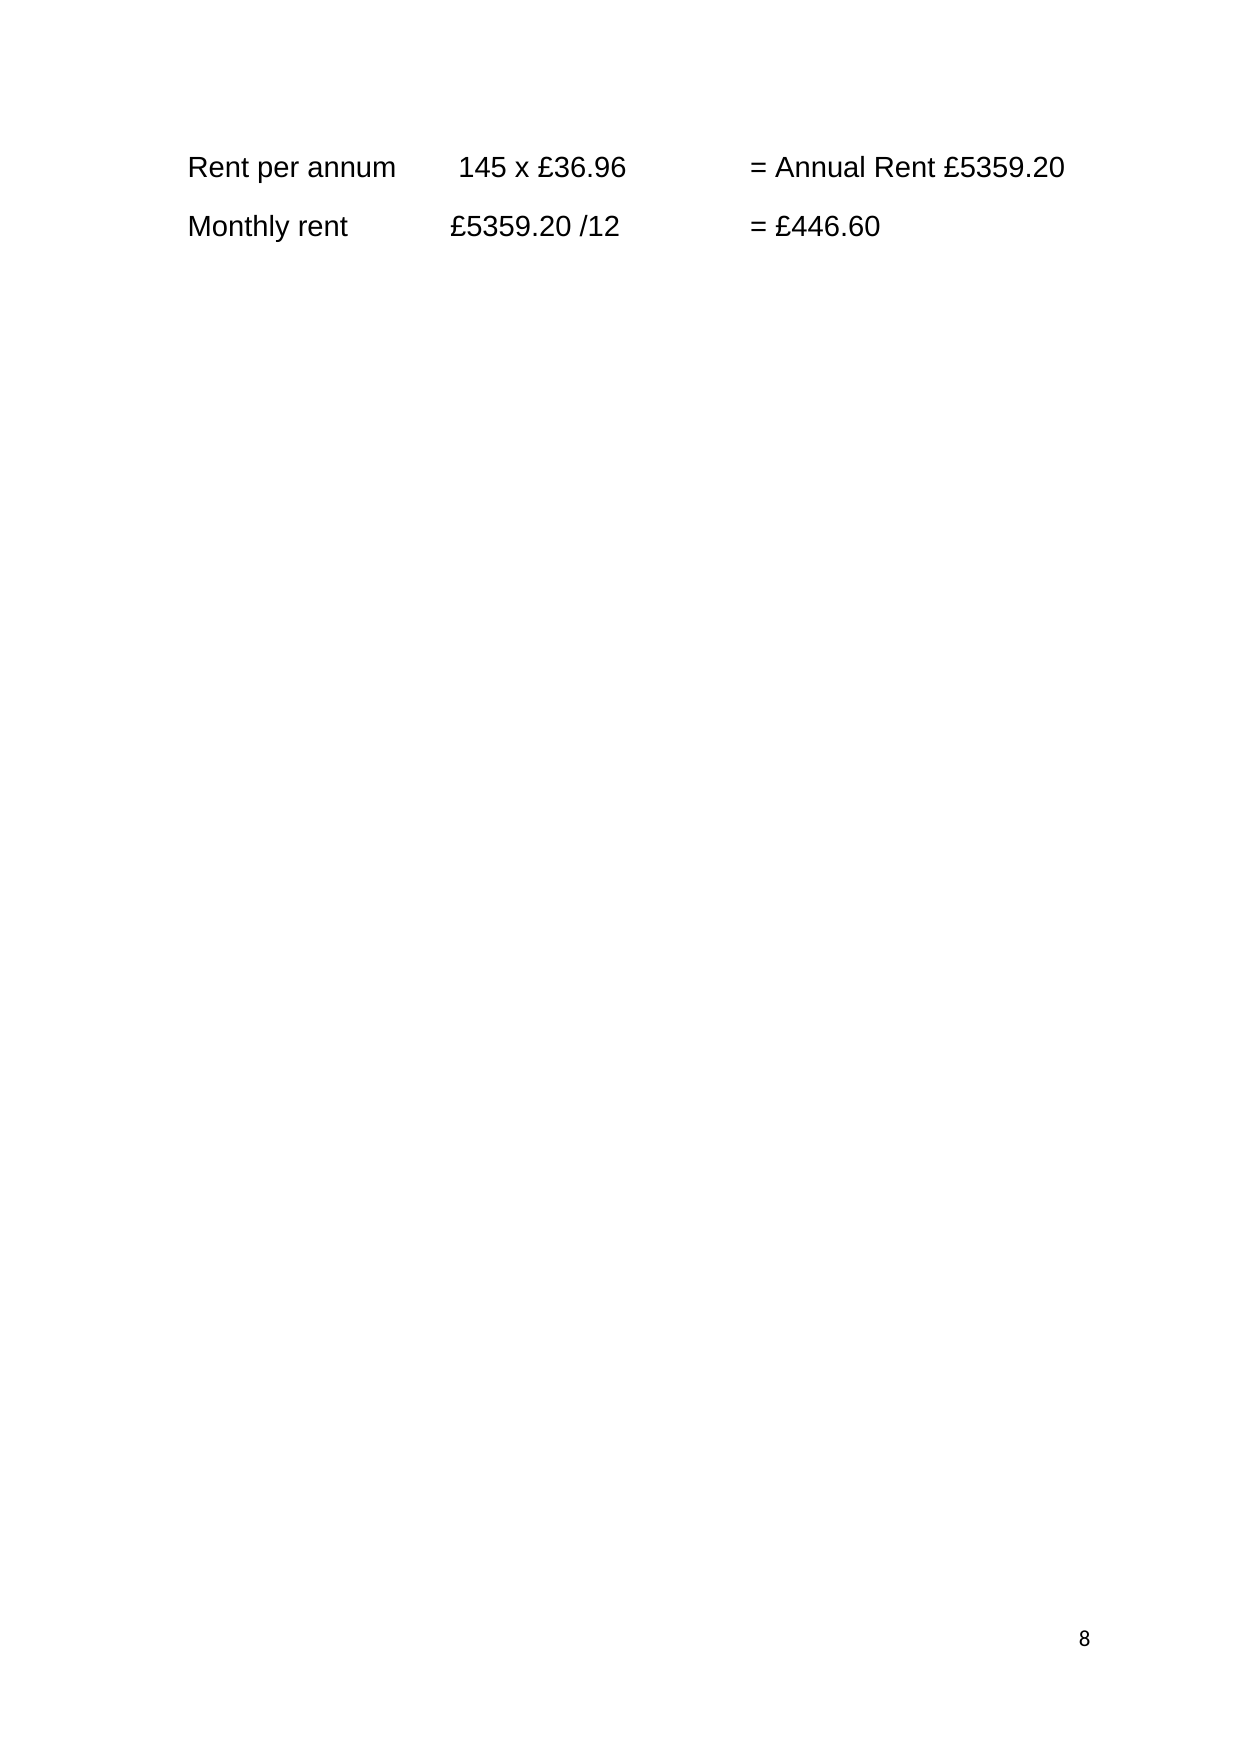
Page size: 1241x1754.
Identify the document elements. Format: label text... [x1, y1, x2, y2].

text Rent per annum 145 x £36.96 = Annual Rent £5359.20 [187, 150, 1090, 183]
text Monthly rent £5359.20 /12 = £446.60 [187, 209, 1090, 243]
